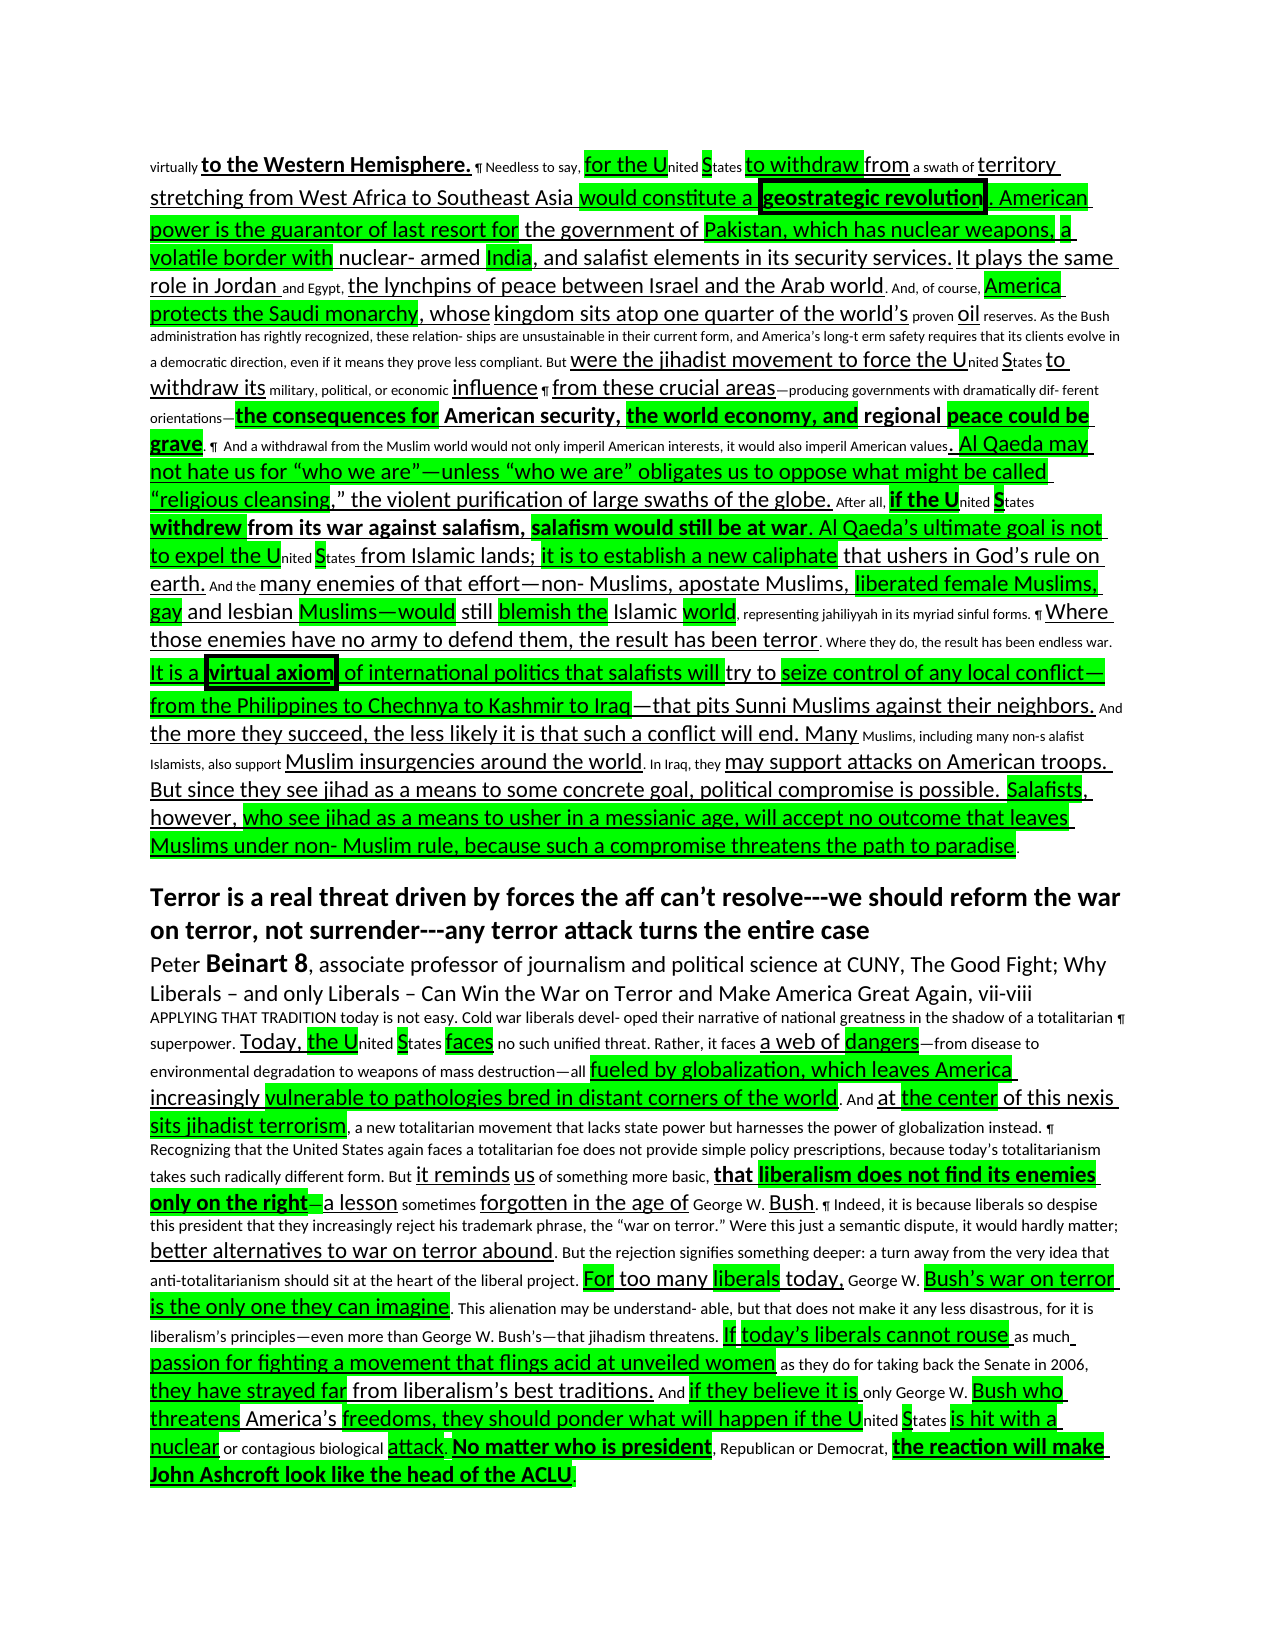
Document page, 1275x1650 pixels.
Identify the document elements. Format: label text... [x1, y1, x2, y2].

text APPLYING THAT TRADITION today is not easy. Cold war liberals devel- oped their narrative of national greatness in the shadow of a totalitarian ¶ superpower. Today, the United States faces no such unified threat. Rather, it faces a web of dangers—from disease to environmental degradation to weapons of mass destruction—all fueled by globalization, which leaves America increasingly vulnerable to pathologies bred in distant corners of the world. And at the center of this nexis sits jihadist terrorism, a new totalitarian movement that lacks state power but harnesses the power of globalization instead. ¶ Recognizing that the United States again faces a totalitarian foe does not provide simple policy prescriptions, because today’s totalitarianism takes such radically different form. But it reminds us of something more basic, that liberalism does not find its enemies only on the right—a lesson sometimes forgotten in the age of George W. Bush. ¶ Indeed, it is because liberals so despise this president that they increasingly reject his trademark phrase, the “war on terror.” Were this just a semantic dispute, it would hardly matter; better alternatives to war on terror abound. But the rejection signifies something deeper: a turn away from the very idea that anti-totalitarianism should sit at the heart of the liberal project. For too many liberals today, George W. Bush’s war on terror is the only one they can imagine. This alienation may be understand- able, but that does not make it any less disastrous, for it is liberalism’s principles—even more than George W. Bush’s—that jihadism threatens. If today’s liberals cannot rouse as much passion for fighting a movement that flings acid at unveiled women as they do for taking back the Senate in 2006, they have strayed far from liberalism’s best traditions. And if they believe it is only George W. Bush who threatens America’s freedoms, they should ponder what will happen if the United States is hit with a nuclear or contagious biological attack. No matter who is president, Republican or Democrat, the reaction will make John Ashcroft look like the head of the ACLU. [150, 1007, 1125, 1488]
text Terror is a real threat driven by forces the aff can’t resolve---we should reform the war on terror, not surrender---any terror attack turns the entire case [150, 880, 1125, 946]
text Peter Beinart 8, associate professor of journalism and political science at CUNY, The Good Fight; Why Liberals – and only Liberals – Can Win the War on Terror and Make America Great Again, vii-viii [150, 946, 1125, 1007]
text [150, 150, 1125, 859]
